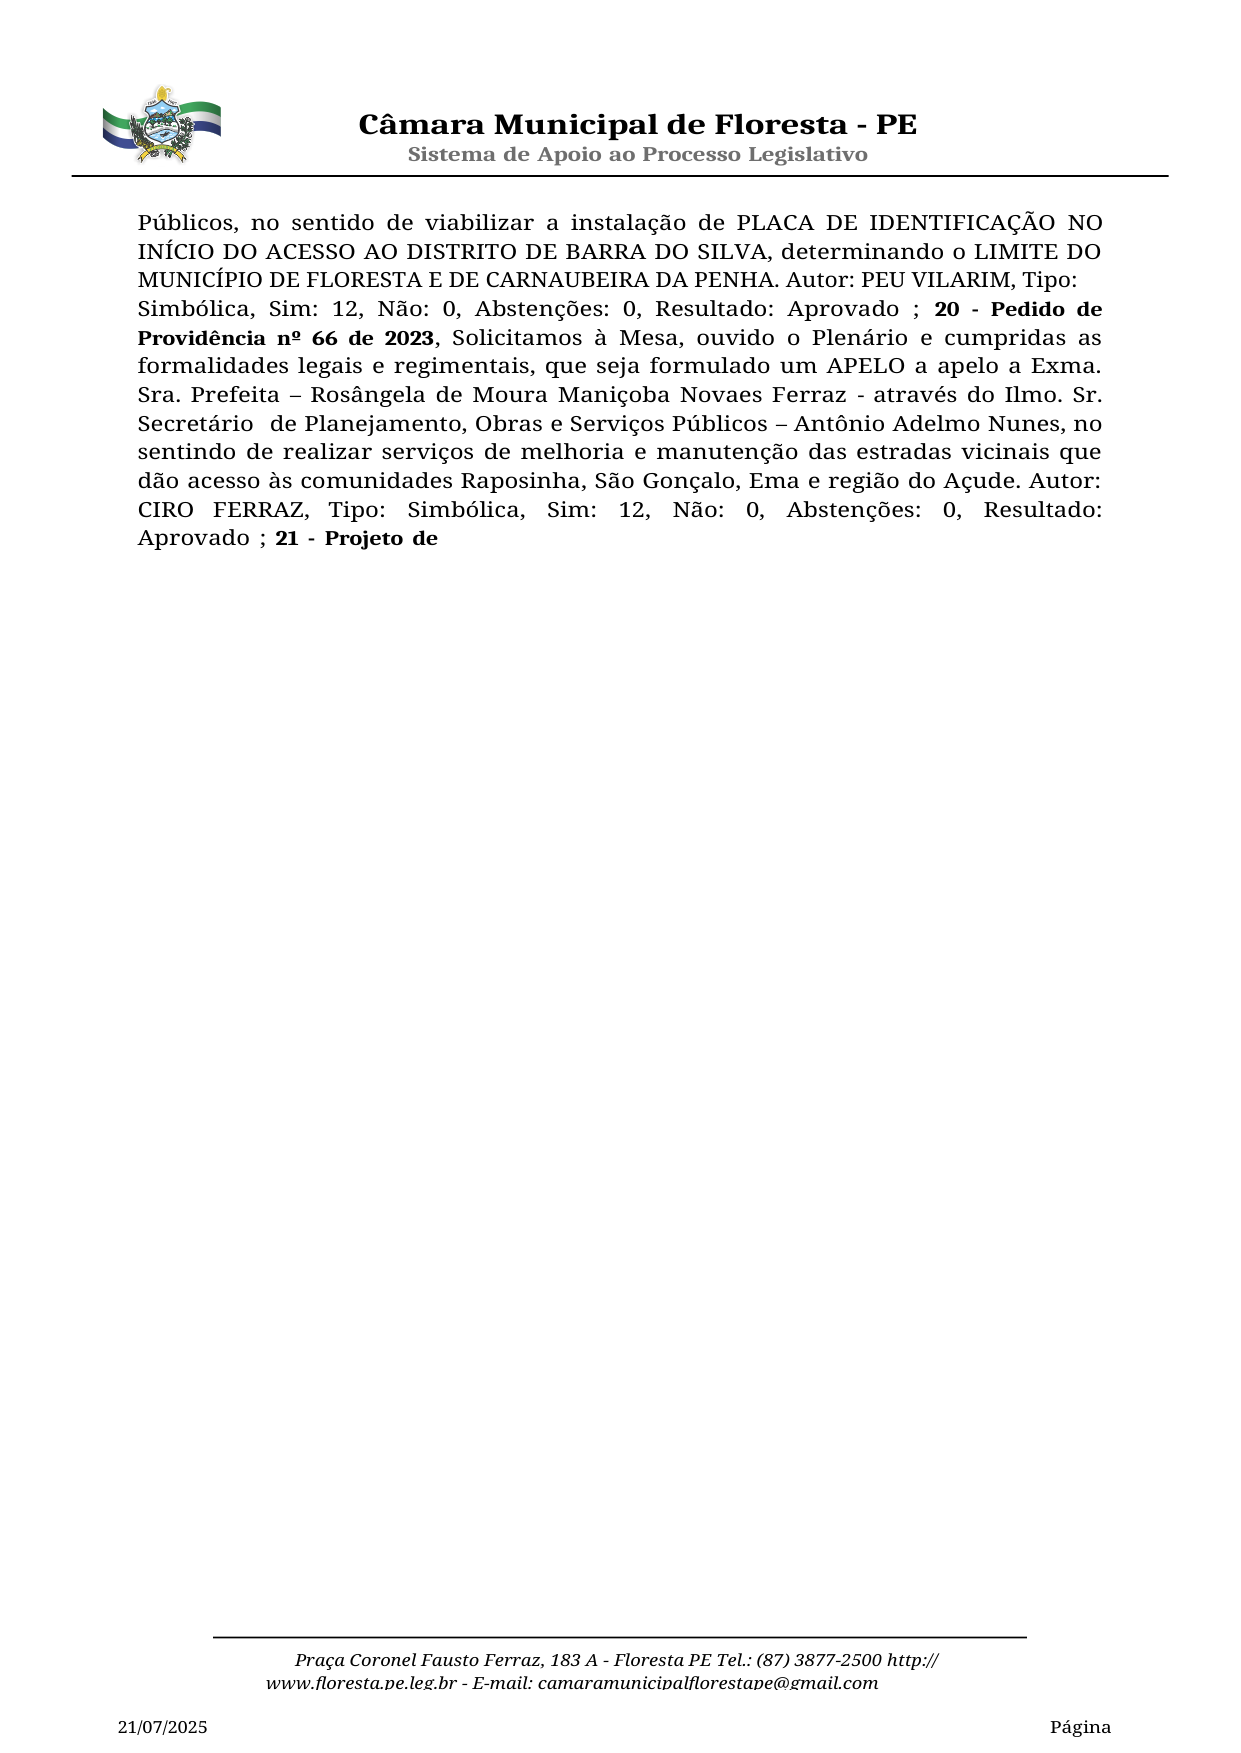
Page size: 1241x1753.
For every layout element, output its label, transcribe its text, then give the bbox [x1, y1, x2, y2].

picture [102, 84, 221, 168]
text Simbólica, Sim: 12, Não: 0, Abstenções: 0, Resultado: Aprovado ; 20 - Pedido de Providência nº 66 de 2023, Solicitamos à Mesa, ouvido o Plenário e cumpridas as formalidades legais e regimentais, que seja formulado um APELO a apelo a Exma. Sra. Prefeita – Rosângela de Moura Maniçoba Novaes Ferraz - através do Ilmo. Sr. Secretário de Planejamento, Obras e Serviços Públicos – Antônio Adelmo Nunes, no sentindo de realizar serviços de melhoria e manutenção das estradas vicinais que dão acesso às comunidades Raposinha, São Gonçalo, Ema e região do Açude. Autor: CIRO FERRAZ, Tipo: Simbólica, Sim: 12, Não: 0, Abstenções: 0, Resultado: Aprovado ; 21 - Projeto de [137, 294, 1103, 552]
